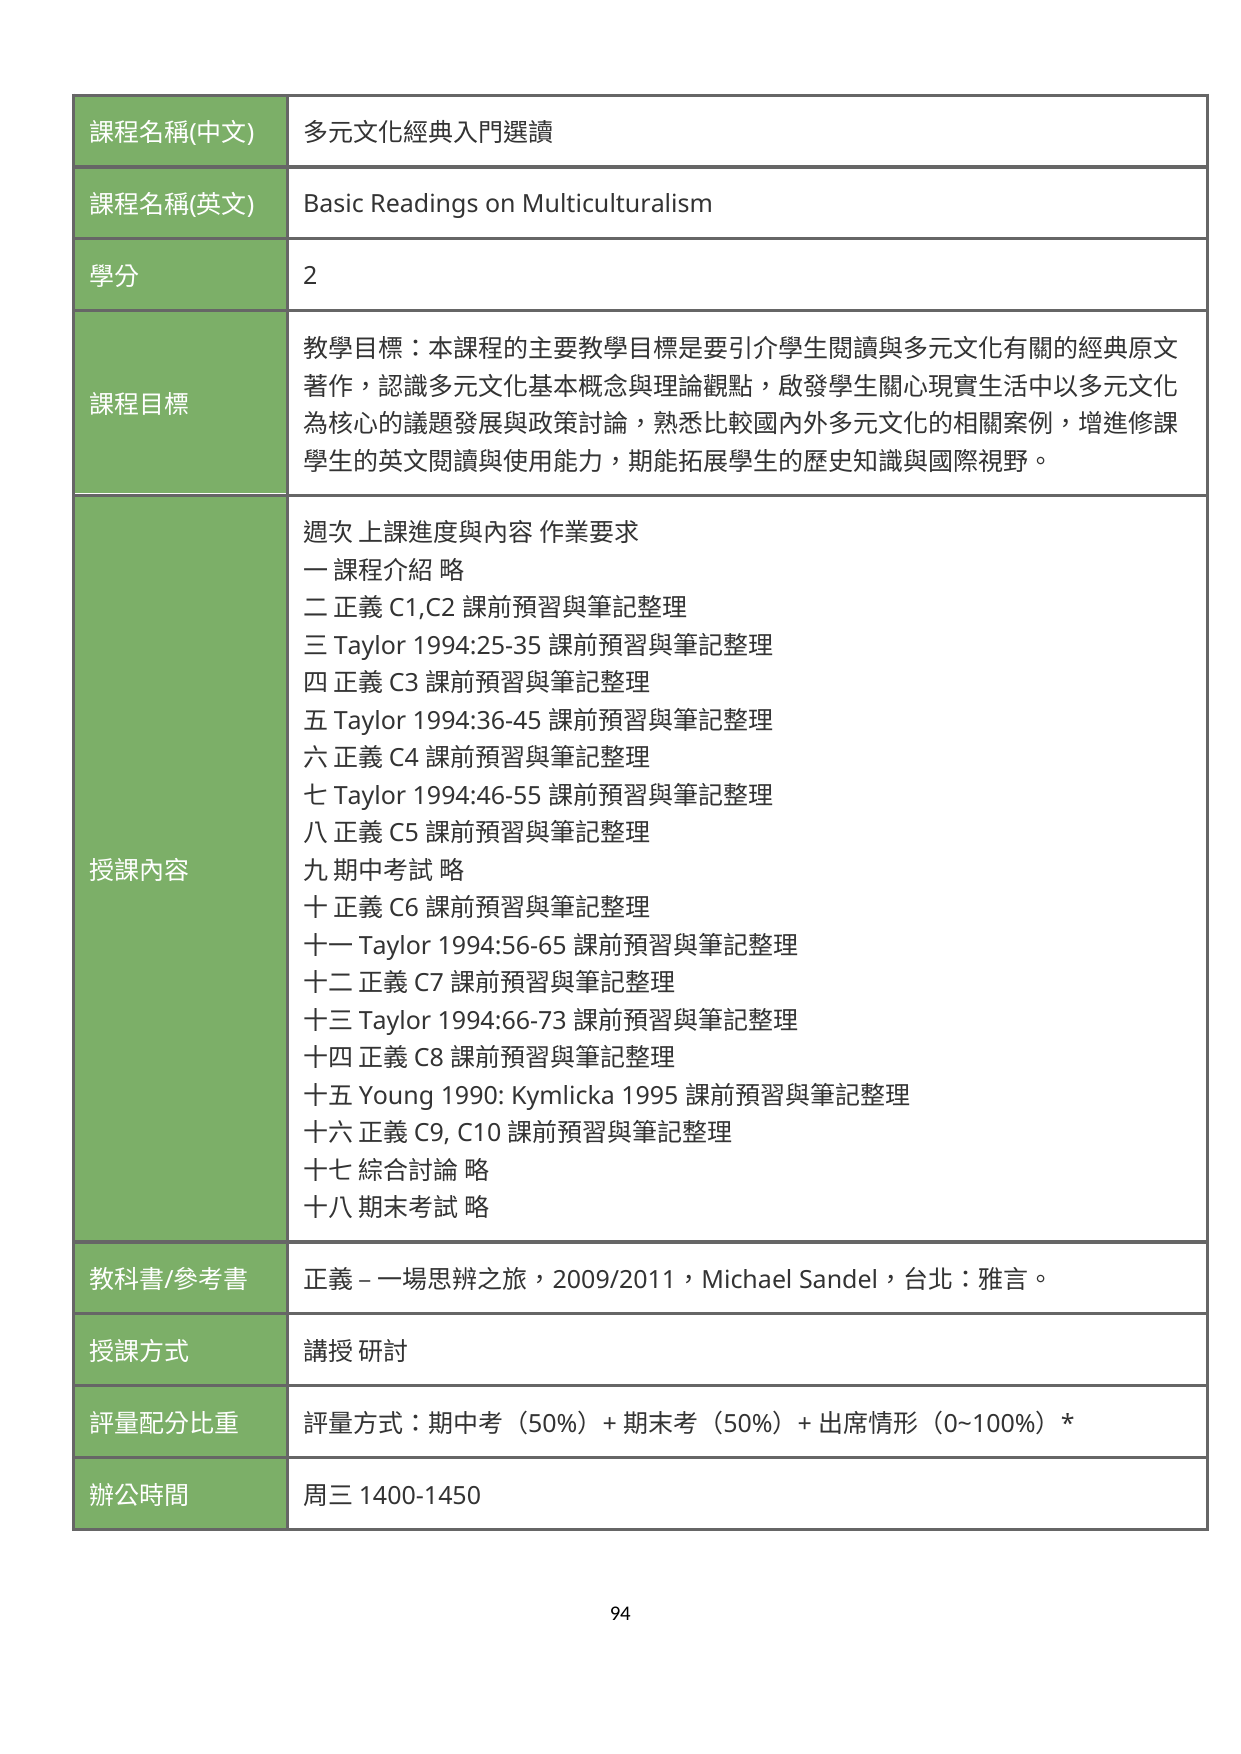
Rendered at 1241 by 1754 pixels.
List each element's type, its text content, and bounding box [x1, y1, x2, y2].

table_cell 2 [289, 240, 1206, 309]
table_cell 講授 研討 [289, 1315, 1206, 1384]
table_cell 週次 上課進度與內容 作業要求 一 課程介紹 略 二 正義C1,C2 課前預習與筆記整理 三 Taylor 1994:25-35 課前預習與筆記整理 四 正義C3 課前預習與筆記整理 五 Taylor 1994:36-45 課前預習與筆記整理 六 正義C4 課前預習與筆記整理 七 Taylor 1994:46-55 課前預習與筆記整理 八 正義C5 課前預習與筆記整理 九 期中考試 略 十 正義C6 課前預習與筆記整理 十一 Taylor 1994:56-65 課前預習與筆記整理 十二 正義C7 課前預習與筆記整理 十三 Taylor 1994:66-73 課前預習與筆記整理 十四 正義C8 課前預習與筆記整理 十五 Young 1990: Kymlicka 1995 課前預習與筆記整理 十六 正義C9, C10 課前預習與筆記整理 十七 綜合討論 略 十八 期末考試 略 [289, 497, 1206, 1240]
table_cell 教學目標：本課程的主要教學目標是要引介學生閱讀與多元文化有關的經典原文著作，認識多元文化基本概念與理論觀點，啟發學生關心現實生活中以多元文化為核心的議題發展與政策討論，熟悉比較國內外多元文化的相關案例，增進修課學生的英文閱讀與使用能力，期能拓展學生的歷史知識與國際視野。 [289, 312, 1206, 493]
table_cell 課程目標 [75, 312, 286, 493]
table_cell 評量方式：期中考（50%）+ 期末考（50%）+ 出席情形（0~100%）* [289, 1387, 1206, 1456]
table_cell 評量配分比重 [75, 1387, 286, 1456]
table_cell 正義 – 一場思辨之旅，2009/2011，Michael Sandel，台北：雅言。 [289, 1244, 1206, 1312]
table_cell 周三 1400-1450 [289, 1459, 1206, 1528]
table_cell 學分 [75, 240, 286, 309]
table_cell 多元文化經典入門選讀 [289, 97, 1206, 165]
table_cell 授課內容 [75, 497, 286, 1240]
table_cell 授課方式 [75, 1315, 286, 1384]
table_cell 教科書/參考書 [75, 1244, 286, 1312]
table_cell 課程名稱(英文) [75, 169, 286, 237]
table_cell 課程名稱(中文) [75, 97, 286, 165]
table_cell Basic Readings on Multiculturalism [289, 169, 1206, 237]
table_cell 辦公時間 [75, 1459, 286, 1528]
